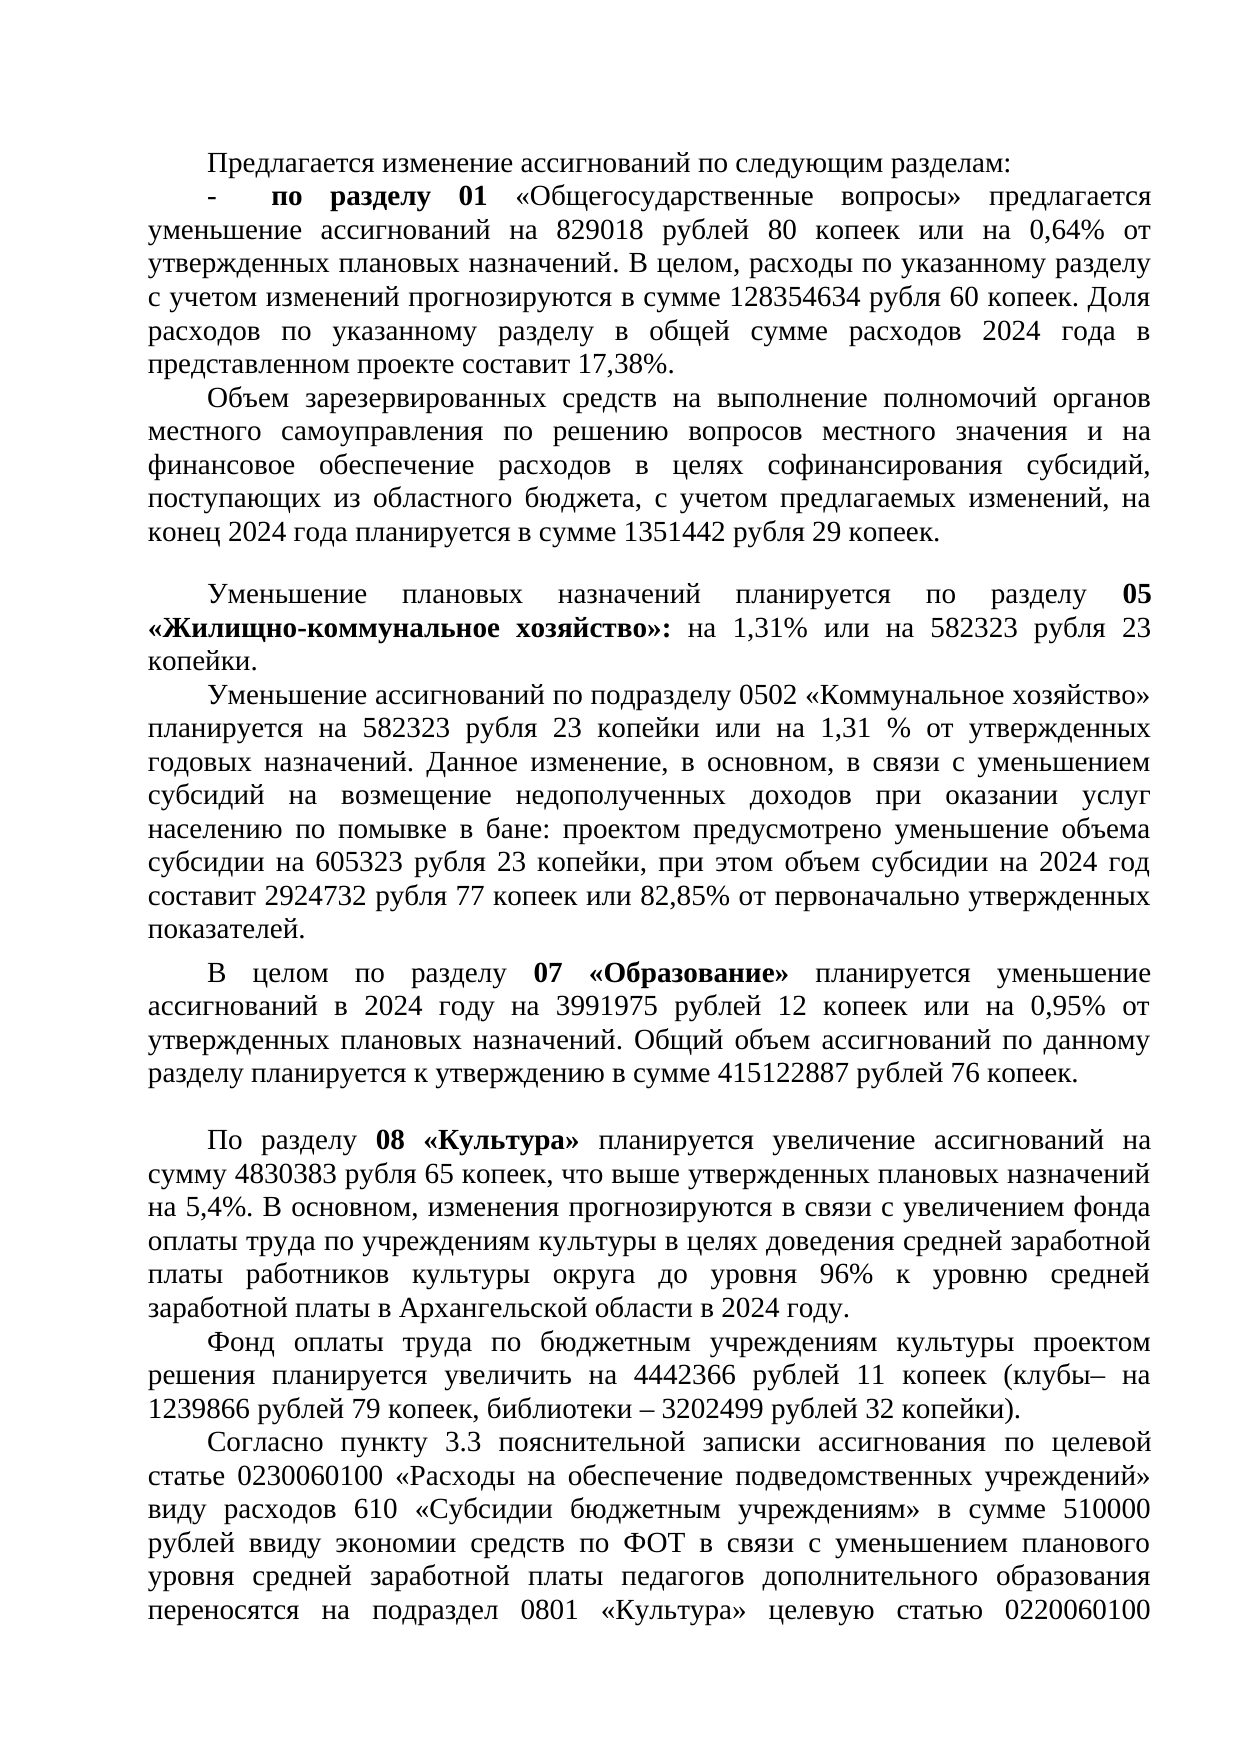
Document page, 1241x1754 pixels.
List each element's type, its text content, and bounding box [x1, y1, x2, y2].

text По разделу 08 «Культура» планируется увеличение ассигнований на сумму 4830383 рубля 65 копеек, что выше утвержденных плановых назначений на 5,4%. В основном, изменения прогнозируются в связи с увеличением фонда оплаты труда по учреждениям культуры в целях доведения средней заработной платы работников культуры округа до уровня 96% к уровню средней заработной платы в Архангельской области в 2024 году. [148, 1122, 1152, 1324]
text Фонд оплаты труда по бюджетным учреждениям культуры проектом решения планируется увеличить на 4442366 рублей 11 копеек (клубы– на 1239866 рублей 79 копеек, библиотеки – 3202499 рублей 32 копейки). [148, 1324, 1152, 1424]
text - по разделу 01 «Общегосударственные вопросы» предлагается уменьшение ассигнований на 829018 рублей 80 копеек или на 0,64% от утвержденных плановых назначений. В целом, расходы по указанному разделу с учетом изменений прогнозируются в сумме 128354634 рубля 60 копеек. Доля расходов по указанному разделу в общей сумме расходов 2024 года в представленном проекте составит 17,38%. [148, 178, 1152, 380]
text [148, 1424, 1152, 1626]
text Объем зарезервированных средств на выполнение полномочий органов местного самоуправления по решению вопросов местного значения и на финансовое обеспечение расходов в целях софинансирования субсидий, поступающих из областного бюджета, с учетом предлагаемых изменений, на конец 2024 года планируется в сумме 1351442 рубля 29 копеек. [148, 380, 1152, 547]
text Уменьшение плановых назначений планируется по разделу 05 «Жилищно-коммунальное хозяйство»: на 1,31% или на 582323 рубля 23 копейки. [148, 576, 1152, 677]
text Уменьшение ассигнований по подразделу 0502 «Коммунальное хозяйство» планируется на 582323 рубля 23 копейки или на 1,31 % от утвержденных годовых назначений. Данное изменение, в основном, в связи с уменьшением субсидий на возмещение недополученных доходов при оказании услуг населению по помывке в бане: проектом предусмотрено уменьшение объема субсидии на 605323 рубля 23 копейки, при этом объем субсидии на 2024 год составит 2924732 рубля 77 копеек или 82,85% от первоначально утвержденных показателей. [148, 677, 1152, 945]
text В целом по разделу 07 «Образование» планируется уменьшение ассигнований в 2024 году на 3991975 рублей 12 копеек или на 0,95% от утвержденных плановых назначений. Общий объем ассигнований по данному разделу планируется к утверждению в сумме 415122887 рублей 76 копеек. [148, 955, 1152, 1089]
text Предлагается изменение ассигнований по следующим разделам: [148, 145, 1152, 178]
